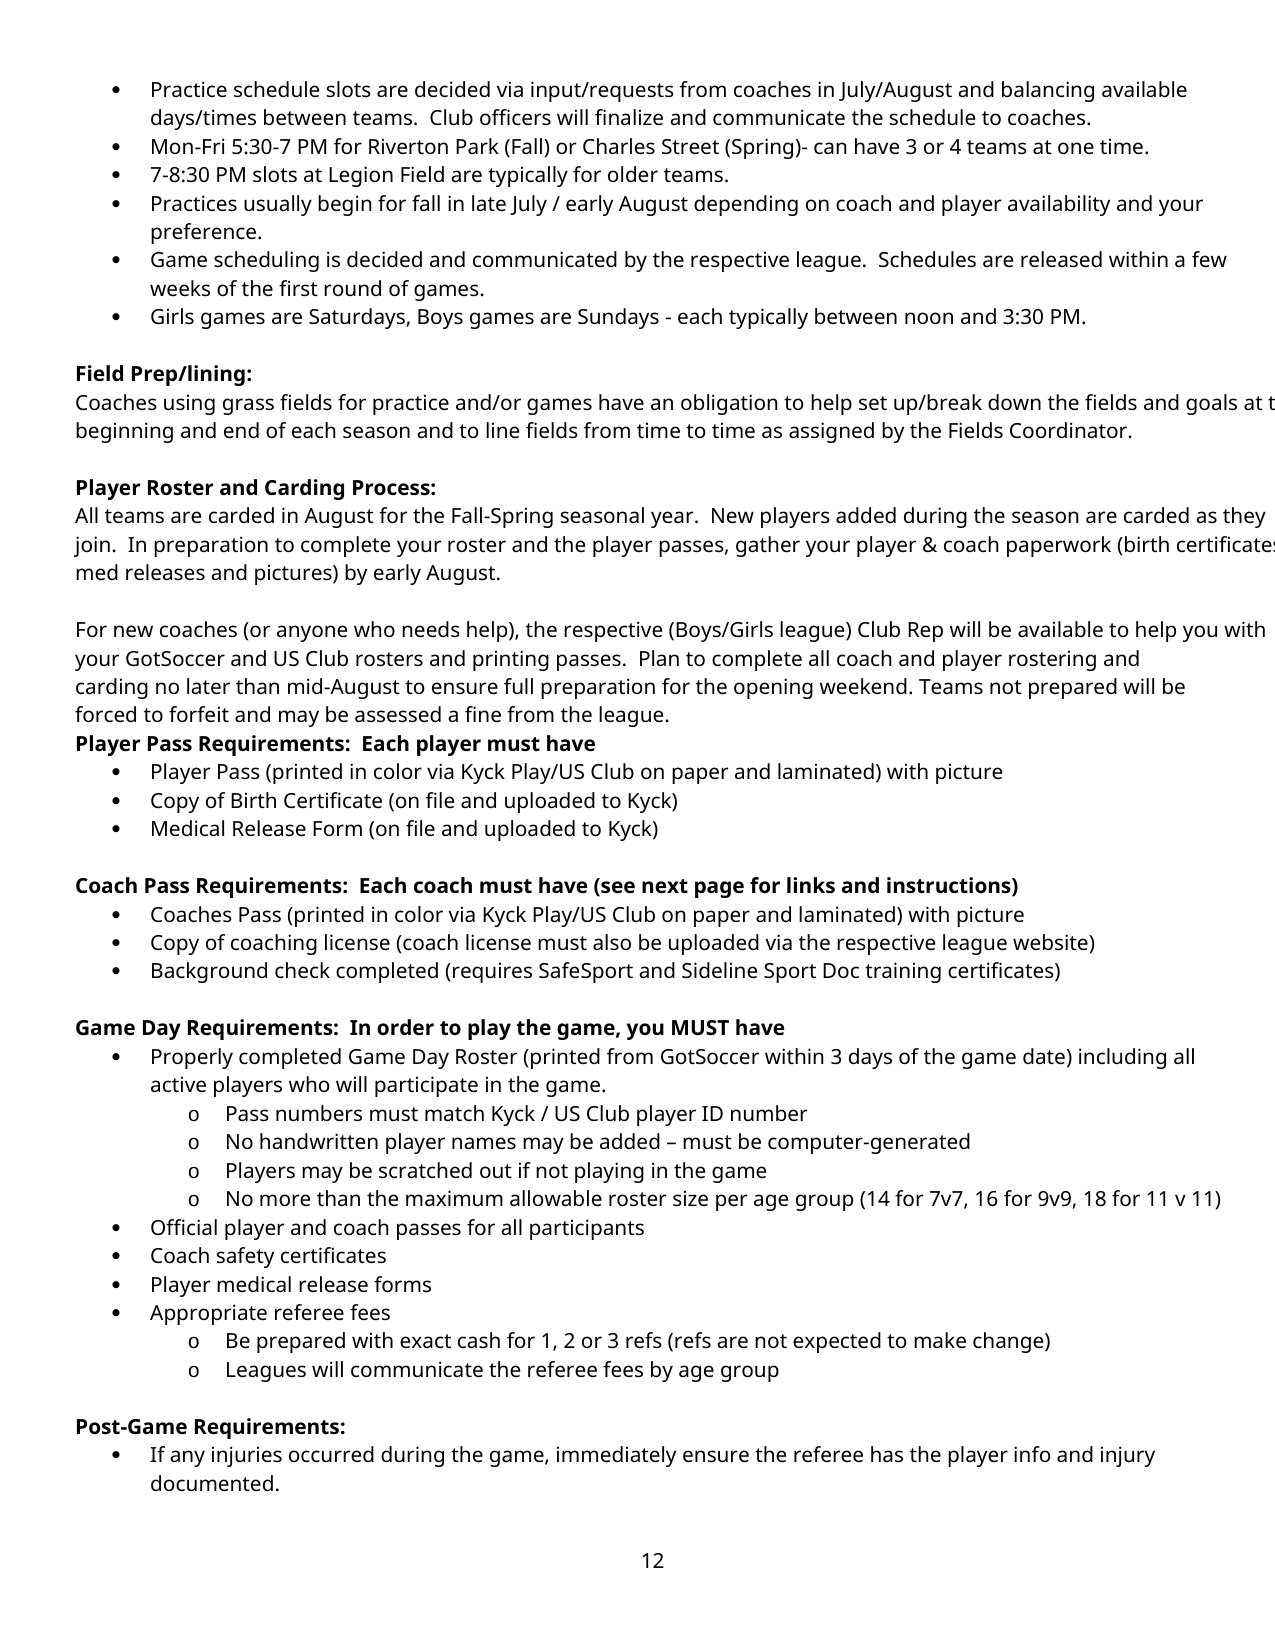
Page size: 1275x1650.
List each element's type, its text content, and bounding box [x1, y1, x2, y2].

subtitle Player Pass Requirements: Each player must have [75, 729, 1275, 757]
list Properly completed Game Day Roster (printed from GotSoccer within 3 days of the game date) including all active players who will participate in the game. [112, 1042, 1230, 1099]
list Leagues will communicate the referee fees by age group [187, 1355, 1230, 1384]
subtitle Player Pass (printed in color via Kyck Play/US Club on paper and laminated) with picture [112, 757, 1275, 786]
subtitle For new coaches (or anyone who needs help), the respective (Boys/Girls league) Club Rep will be available to help you with your GotSoccer and US Club rosters and printing passes. Plan to complete all coach and player rostering and [75, 615, 1275, 672]
list Official player and coach passes for all participants [112, 1213, 1230, 1241]
text Post-Game Requirements: [75, 1412, 1230, 1441]
list Be prepared with exact cash for 1, 2 or 3 refs (refs are not expected to make change) [187, 1327, 1230, 1355]
subtitle Coaches Pass (printed in color via Kyck Play/US Club on paper and laminated) with picture [112, 900, 1275, 928]
list If any injuries occurred during the game, immediately ensure the referee has the player info and injury documented. [112, 1441, 1230, 1497]
subtitle All teams are carded in August for the Fall-Spring seasonal year. New players added during the season are carded as they join. In preparation to complete your roster and the player passes, gather your player & coach paperwork (birth certificates, med releases and pictures) by early August. [75, 502, 1275, 587]
list Pass numbers must match Kyck / US Club player ID number [187, 1099, 1230, 1127]
list Players may be scratched out if not playing in the game [187, 1156, 1230, 1184]
text Game Day Requirements: In order to play the game, you MUST have [75, 1013, 1230, 1042]
list Practices usually begin for fall in late July / early August depending on coach and player availability and your preference. [112, 189, 1230, 246]
list Girls games are Saturdays, Boys games are Sundays - each typically between noon and 3:30 PM. [112, 302, 1230, 331]
subtitle Copy of Birth Certificate (on file and uploaded to Kyck) [112, 786, 1275, 814]
list Coach safety certificates [112, 1241, 1230, 1270]
list No more than the maximum allowable roster size per age group (14 for 7v7, 16 for 9v9, 18 for 11 v 11) [187, 1184, 1230, 1213]
subtitle Coach Pass Requirements: Each coach must have (see next page for links and instructions) [75, 871, 1275, 900]
subtitle Medical Release Form (on file and uploaded to Kyck) [112, 814, 1275, 843]
subtitle Background check completed (requires SafeSport and Sideline Sport Doc training certificates) [112, 957, 1275, 985]
list Appropriate referee fees [112, 1298, 1230, 1327]
list Mon-Fri 5:30-7 PM for Riverton Park (Fall) or Charles Street (Spring)- can have 3 or 4 teams at one time. [112, 132, 1230, 160]
list No handwritten player names may be added – must be computer-generated [187, 1127, 1230, 1156]
list Player medical release forms [112, 1270, 1230, 1298]
subtitle Player Roster and Carding Process: [75, 473, 1275, 502]
list Game scheduling is decided and communicated by the respective league. Schedules are released within a few weeks of the first round of games. [112, 246, 1230, 302]
subtitle Field Prep/lining: [75, 359, 1275, 388]
list Practice schedule slots are decided via input/requests from coaches in July/August and balancing available days/times between teams. Club officers will finalize and communicate the schedule to coaches. [112, 75, 1230, 132]
list 7-8:30 PM slots at Legion Field are typically for older teams. [112, 160, 1230, 189]
text carding no later than mid-August to ensure full preparation for the opening weekend. Teams not prepared will be forced to forfeit and may be assessed a fine from the league. [75, 672, 1230, 729]
subtitle Copy of coaching license (coach license must also be uploaded via the respective league website) [112, 928, 1275, 957]
subtitle Coaches using grass fields for practice and/or games have an obligation to help set up/break down the fields and goals at the beginning and end of each season and to line fields from time to time as assigned by the Fields Coordinator. [75, 388, 1275, 445]
